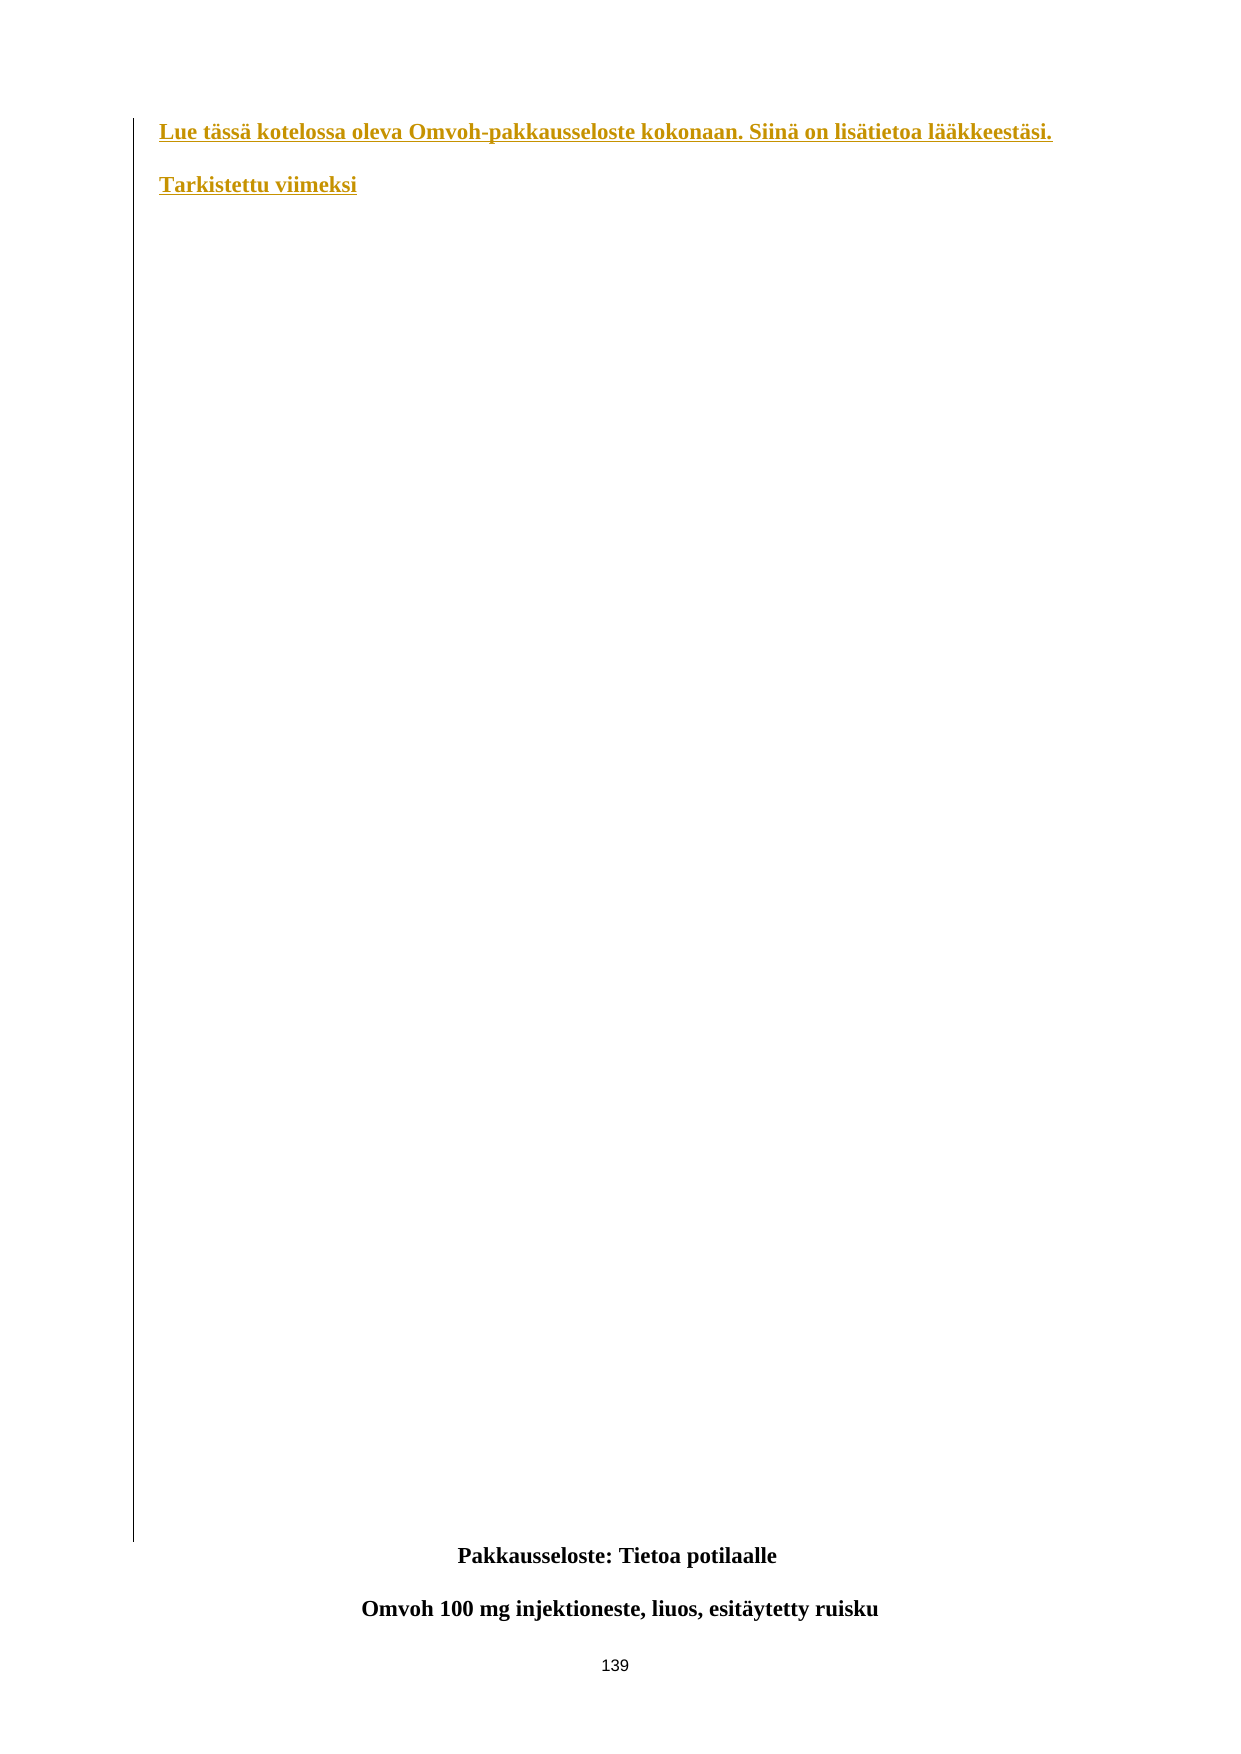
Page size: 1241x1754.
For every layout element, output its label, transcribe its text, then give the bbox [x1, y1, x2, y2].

text Pakkausseloste: Tietoa potilaalle [148, 1542, 1092, 1568]
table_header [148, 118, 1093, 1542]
list Omvoh 100 mg injektioneste, liuos, esitäytetty ruisku [148, 1595, 1092, 1621]
